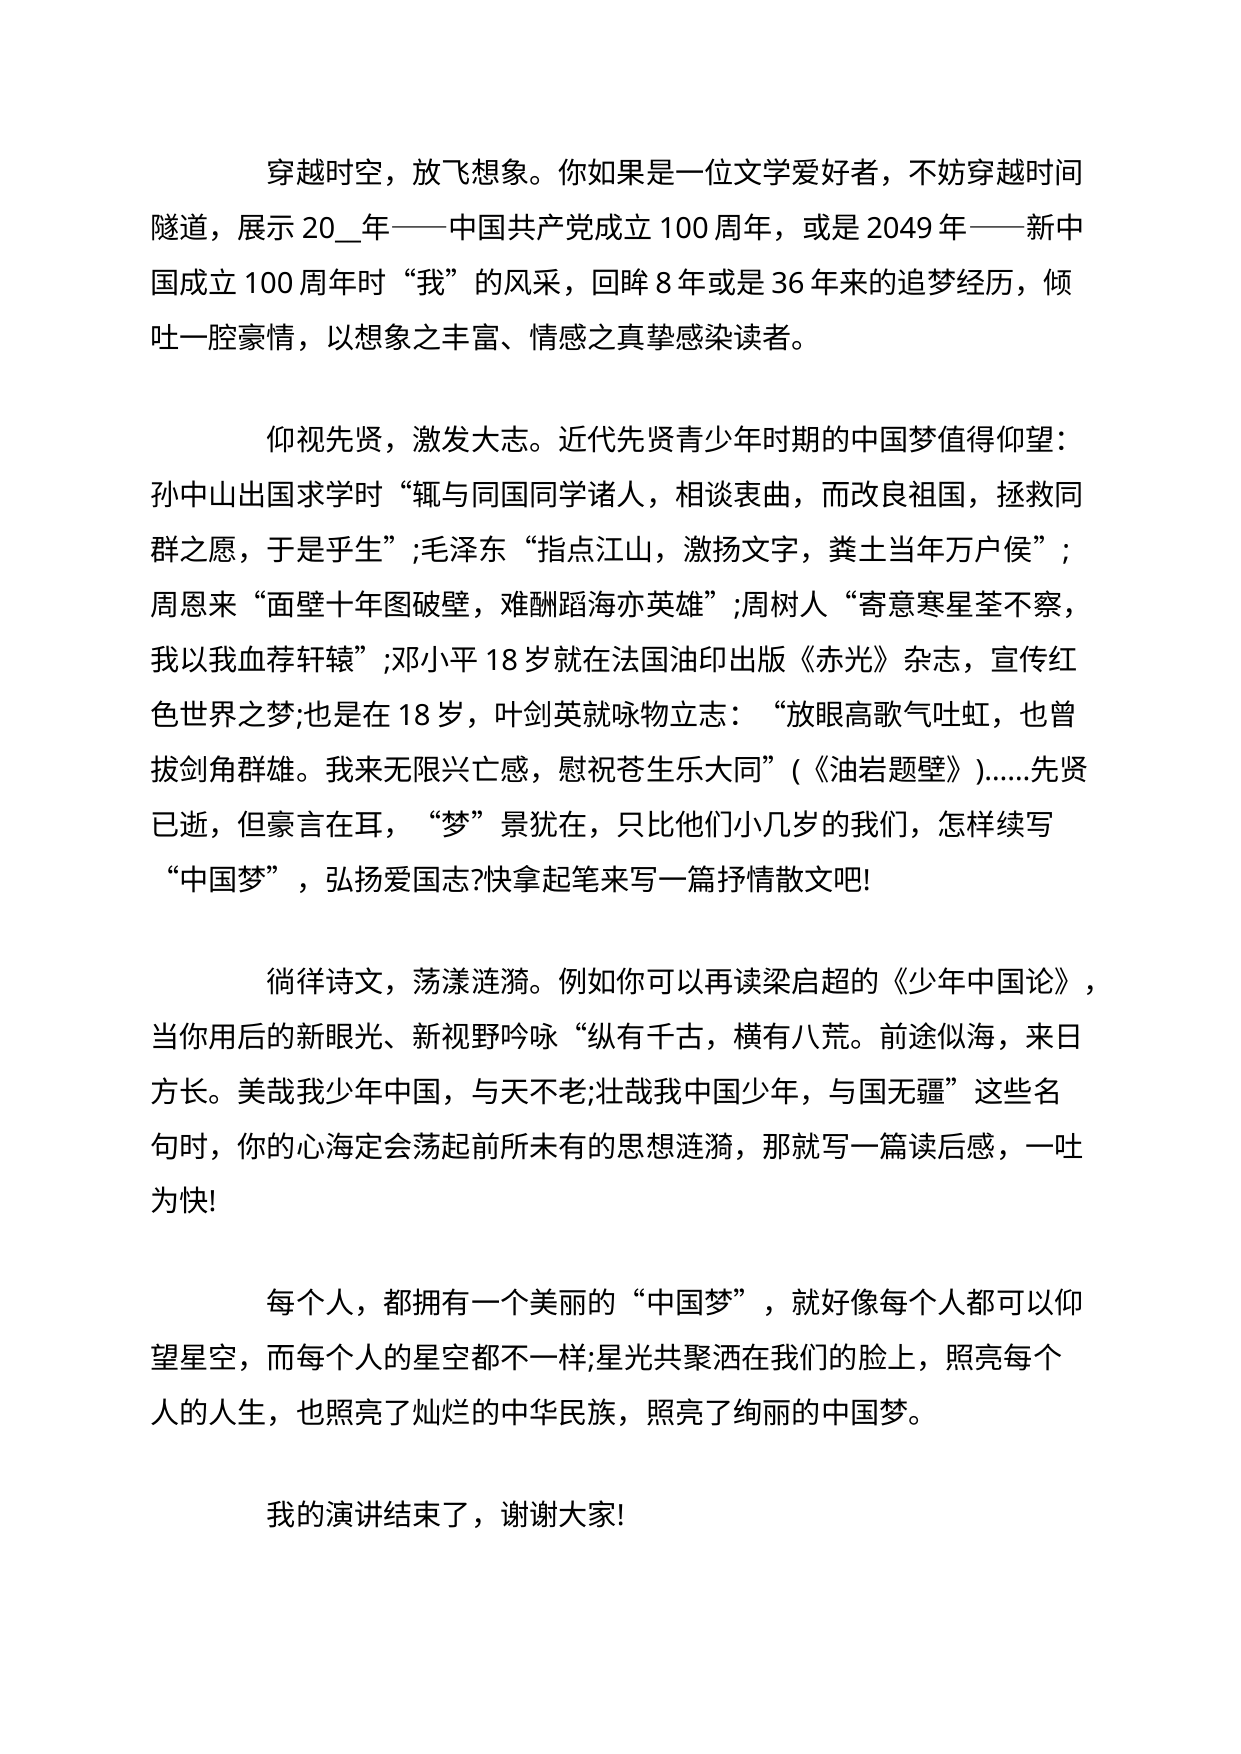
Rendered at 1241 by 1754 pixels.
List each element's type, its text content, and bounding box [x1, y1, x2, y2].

text 仰视先贤，激发大志。近代先贤青少年时期的中国梦值得仰望：孙中山出国求学时“辄与同国同学诸人，相谈衷曲，而改良祖国，拯救同群之愿，于是乎生”;毛泽东“指点江山，激扬文字，粪土当年万户侯”;周恩来“面壁十年图破壁，难酬蹈海亦英雄”;周树人“寄意寒星荃不察，我以我血荐轩辕”;邓小平18岁就在法国油印出版《赤光》杂志，宣传红色世界之梦;也是在18岁，叶剑英就咏物立志：“放眼高歌气吐虹，也曾拔剑角群雄。我来无限兴亡感，慰祝苍生乐大同”(《油岩题壁》)……先贤已逝，但豪言在耳，“梦”景犹在，只比他们小几岁的我们，怎样续写“中国梦”，弘扬爱国志?快拿起笔来写一篇抒情散文吧! [150, 417, 1090, 899]
text 我的演讲结束了，谢谢大家! [150, 1492, 1090, 1534]
text 每个人，都拥有一个美丽的“中国梦”，就好像每个人都可以仰望星空，而每个人的星空都不一样;星光共聚洒在我们的脸上，照亮每个人的人生，也照亮了灿烂的中华民族，照亮了绚丽的中国梦。 [150, 1280, 1090, 1432]
text 徜徉诗文，荡漾涟漪。例如你可以再读梁启超的《少年中国论》，当你用后的新眼光、新视野吟咏“纵有千古，横有八荒。前途似海，来日方长。美哉我少年中国，与天不老;壮哉我中国少年，与国无疆”这些名句时，你的心海定会荡起前所未有的思想涟漪，那就写一篇读后感，一吐为快! [150, 958, 1090, 1220]
text 穿越时空，放飞想象。你如果是一位文学爱好者，不妨穿越时间隧道，展示20__年——中国共产党成立100周年，或是2049年——新中国成立100周年时“我”的风采，回眸8年或是36年来的追梦经历，倾吐一腔豪情，以想象之丰富、情感之真挚感染读者。 [150, 150, 1090, 357]
